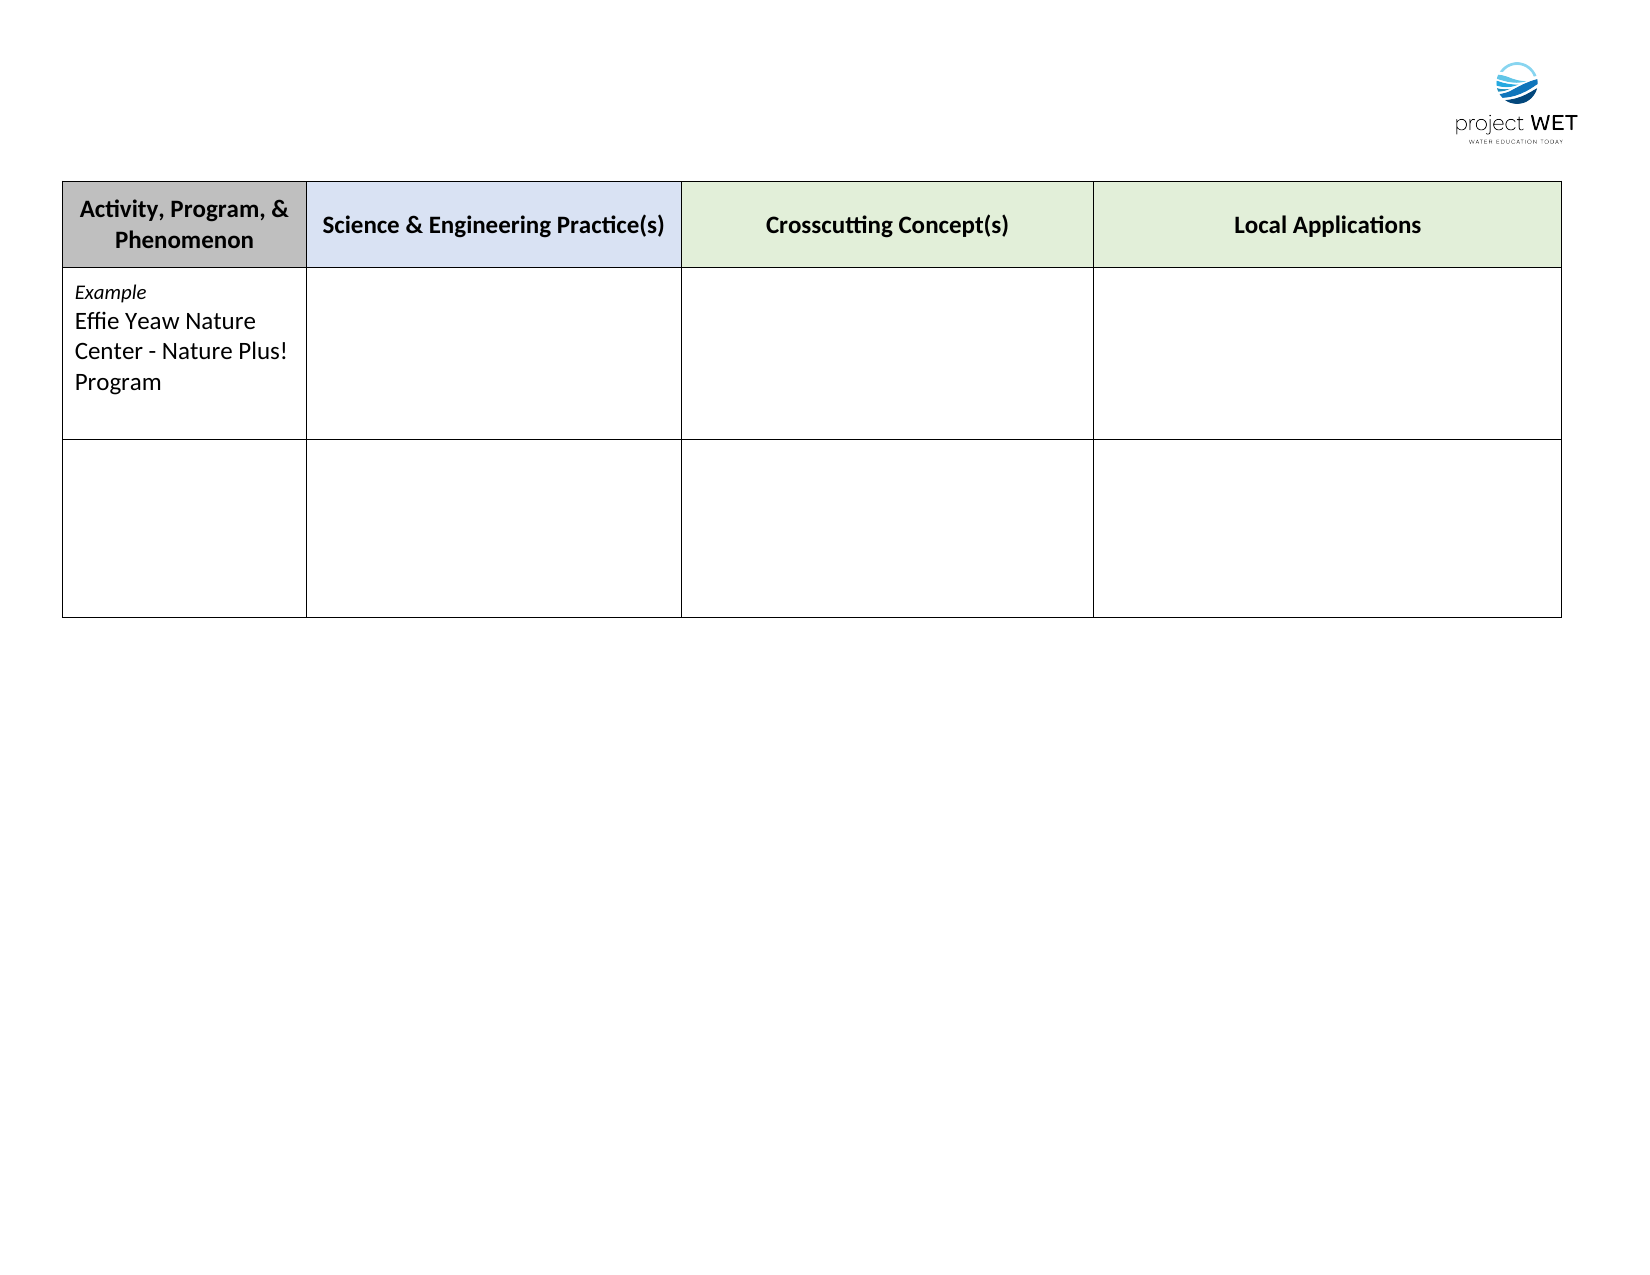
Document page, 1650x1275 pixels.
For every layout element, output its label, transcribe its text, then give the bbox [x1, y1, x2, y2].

table_header Crosscutting Concept(s) [682, 182, 1093, 267]
table_header Activity, Program, & Phenomenon [63, 182, 306, 267]
table_cell [307, 268, 681, 439]
table_cell [682, 268, 1093, 439]
table_cell [1094, 268, 1561, 439]
table_header Local Applications [1094, 182, 1561, 267]
table_cell Example Effie Yeaw Nature Center - Nature Plus! Program [63, 268, 306, 439]
table_cell [63, 440, 306, 617]
table_header Science & Engineering Practice(s) [307, 182, 681, 267]
picture [1456, 62, 1578, 144]
table_cell [307, 440, 681, 617]
table_cell [682, 440, 1093, 617]
table_cell [1094, 440, 1561, 617]
